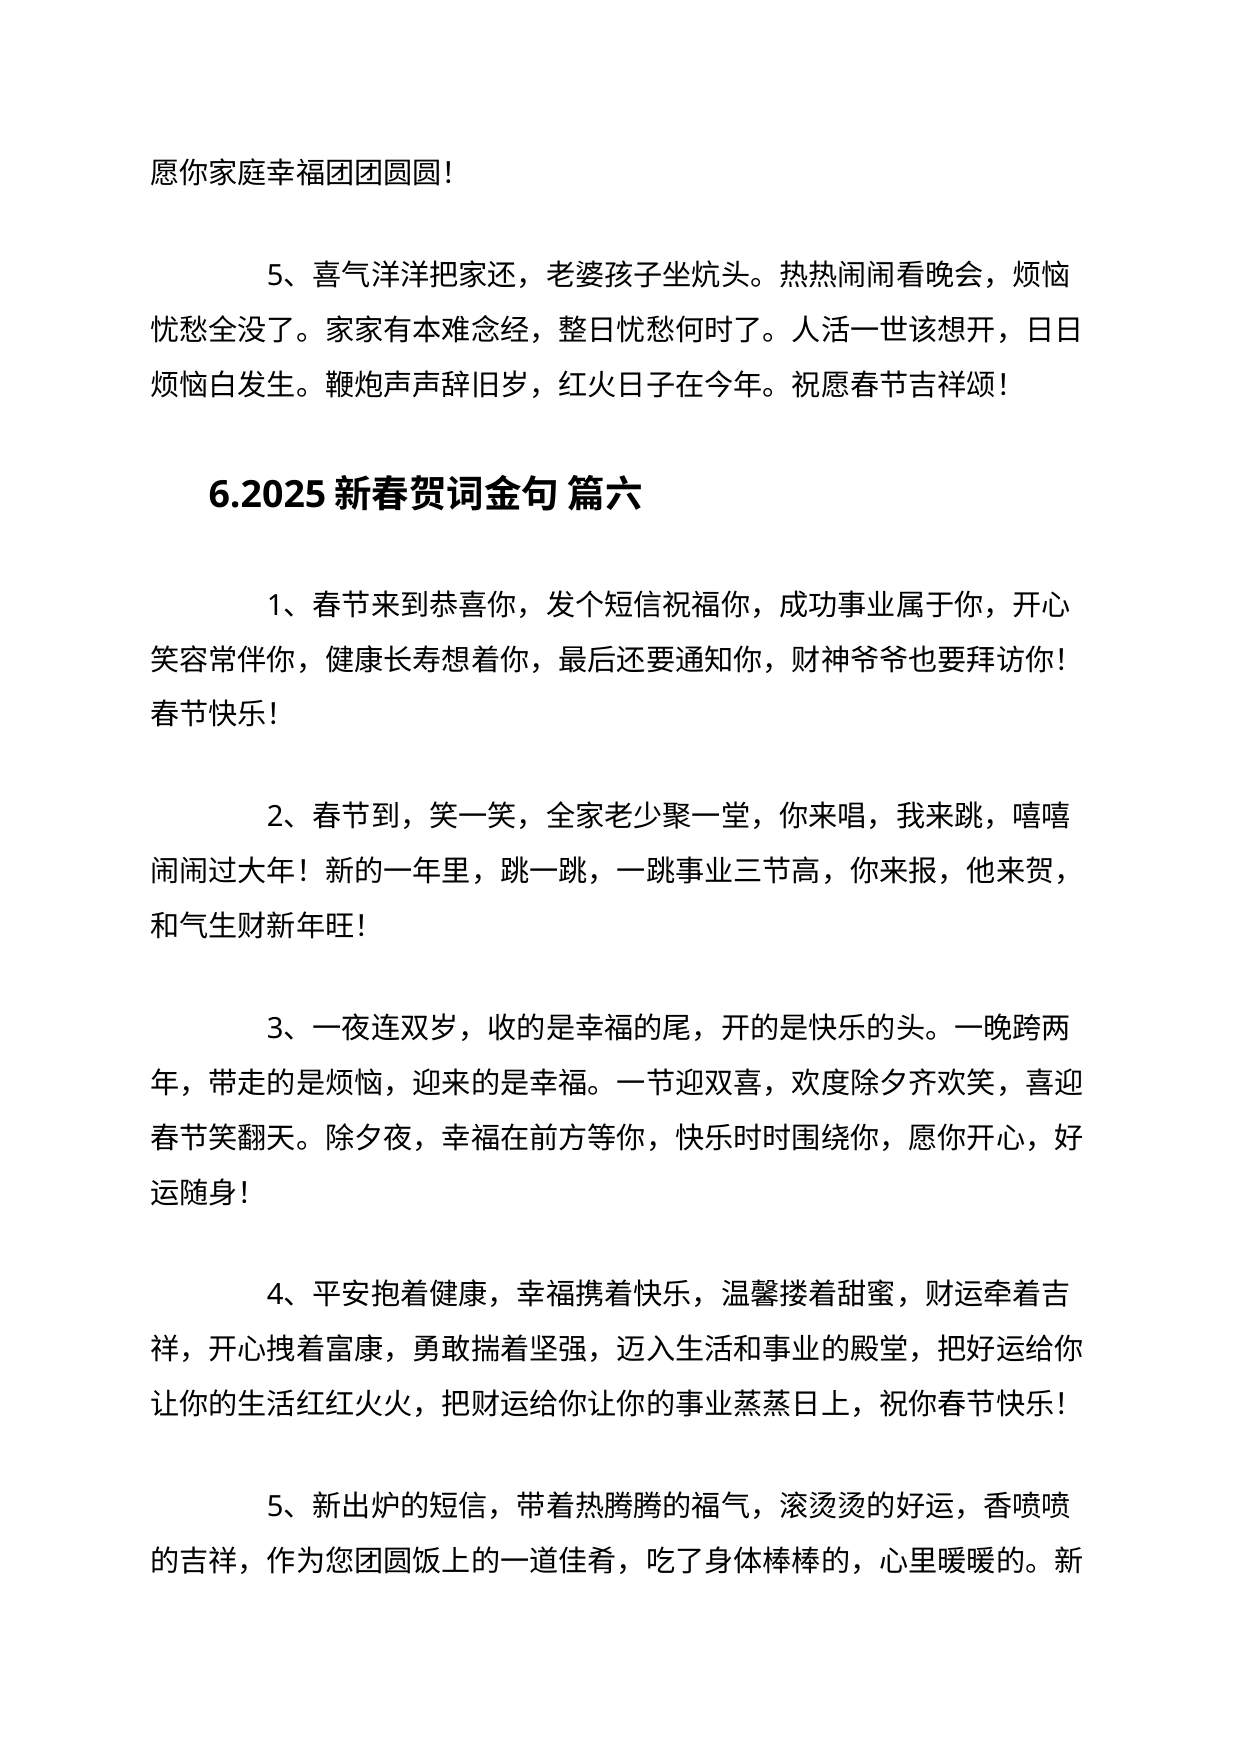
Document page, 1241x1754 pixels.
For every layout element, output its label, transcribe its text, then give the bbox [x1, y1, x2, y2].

text 3、一夜连双岁，收的是幸福的尾，开的是快乐的头。一晚跨两年，带走的是烦恼，迎来的是幸福。一节迎双喜，欢度除夕齐欢笑，喜迎春节笑翻天。除夕夜，幸福在前方等你，快乐时时围绕你，愿你开心，好运随身！ [150, 1004, 1090, 1211]
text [150, 150, 1090, 192]
text 1、春节来到恭喜你，发个短信祝福你，成功事业属于你，开心笑容常伴你，健康长寿想着你，最后还要通知你，财神爷爷也要拜访你！春节快乐！ [150, 581, 1090, 733]
text 6.2025新春贺词金句 篇六 [150, 463, 1090, 518]
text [150, 1483, 1090, 1580]
text 4、平安抱着健康，幸福携着快乐，温馨搂着甜蜜，财运牵着吉祥，开心拽着富康，勇敢揣着坚强，迈入生活和事业的殿堂，把好运给你让你的生活红红火火，把财运给你让你的事业蒸蒸日上，祝你春节快乐！ [150, 1271, 1090, 1423]
text 2、春节到，笑一笑，全家老少聚一堂，你来唱，我来跳，嘻嘻闹闹过大年！新的一年里，跳一跳，一跳事业三节高，你来报，他来贺，和气生财新年旺！ [150, 793, 1090, 945]
text 5、喜气洋洋把家还，老婆孩子坐炕头。热热闹闹看晚会，烦恼忧愁全没了。家家有本难念经，整日忧愁何时了。人活一世该想开，日日烦恼白发生。鞭炮声声辞旧岁，红火日子在今年。祝愿春节吉祥颂！ [150, 252, 1090, 404]
